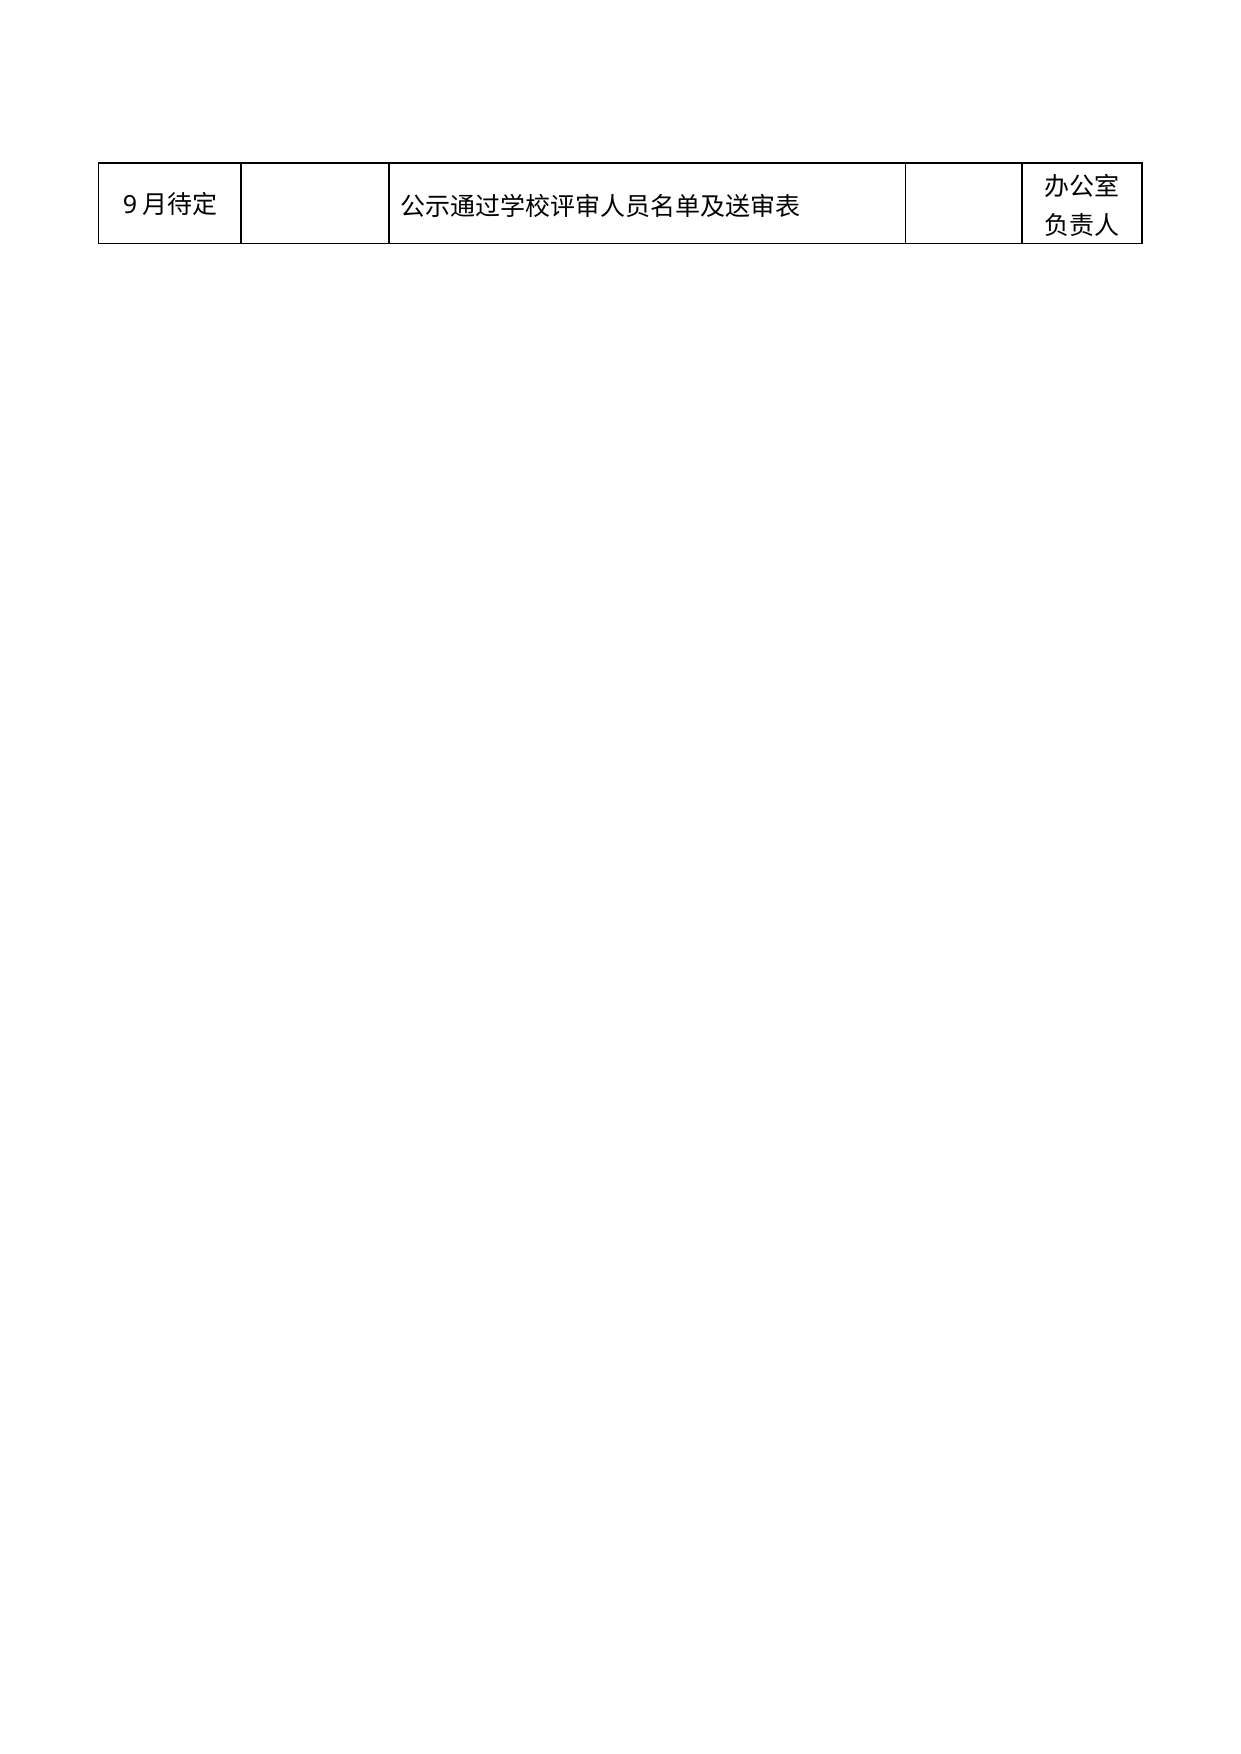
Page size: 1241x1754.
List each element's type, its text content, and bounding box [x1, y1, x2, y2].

table_cell 公示通过学校评审人员名单及送审表 [390, 164, 905, 243]
table_cell [906, 164, 1021, 243]
table_cell 9月待定 [99, 164, 240, 243]
table_cell [242, 164, 388, 243]
table_cell 办公室负责人 [1023, 164, 1141, 243]
